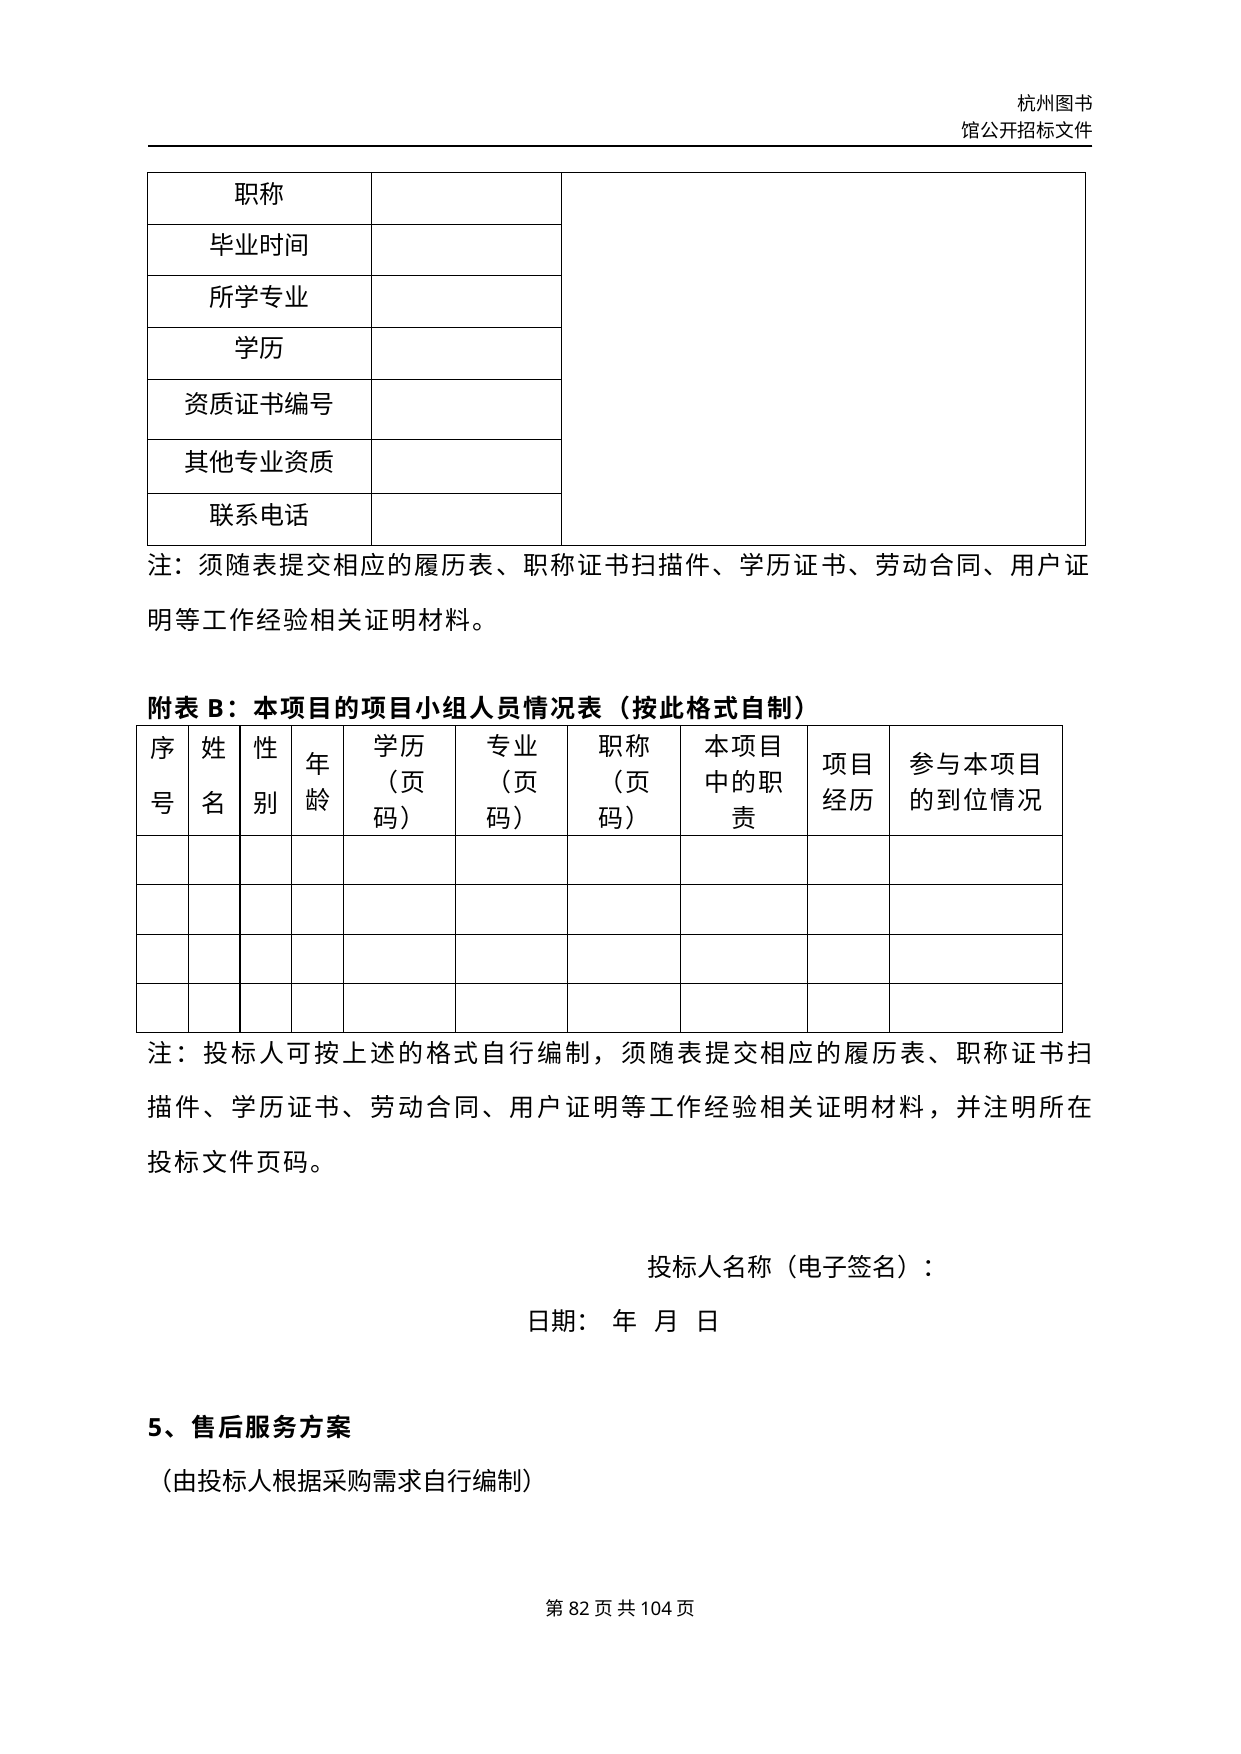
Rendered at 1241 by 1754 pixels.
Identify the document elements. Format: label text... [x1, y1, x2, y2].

table_header 项目经历 [808, 726, 889, 835]
table_cell [372, 440, 561, 493]
table_cell [890, 836, 1062, 884]
table_header 参与本项目的到位情况 [890, 726, 1062, 835]
table_cell [372, 173, 561, 224]
text 注：投标人可按上述的格式自行编制，须随表提交相应的履历表、职称证书扫描件、学历证书、劳动合同、用户证明等工作经验相关证明材料，并注明所在投标文件页码。 [148, 1033, 1092, 1178]
table_cell [568, 836, 680, 884]
table_header 职称（页码） [568, 726, 680, 835]
table_cell [808, 885, 889, 933]
table_cell [681, 984, 807, 1032]
table_cell [344, 984, 455, 1032]
table_cell [241, 984, 291, 1032]
table_cell [241, 836, 291, 884]
table_header 学历（页码） [344, 726, 455, 835]
table_cell 所学专业 [148, 276, 371, 327]
table_cell 职称 [148, 173, 371, 224]
table_cell [292, 984, 343, 1032]
table_cell [292, 935, 343, 983]
table_cell [292, 836, 343, 884]
table_cell [681, 836, 807, 884]
table_cell [890, 935, 1062, 983]
text 5、售后服务方案 [148, 1407, 1092, 1443]
table_cell [344, 885, 455, 933]
text 附表B：本项目的项目小组人员情况表（按此格式自制） [148, 689, 1092, 725]
text 注：须随表提交相应的履历表、职称证书扫描件、学历证书、劳动合同、用户证明等工作经验相关证明材料。 [148, 546, 1092, 636]
table_cell [681, 885, 807, 933]
text 投标人名称（电子签名）： [148, 1247, 1092, 1284]
table_cell [137, 935, 188, 983]
table_cell [137, 885, 188, 933]
table_cell 毕业时间 [148, 225, 371, 275]
table_cell [372, 380, 561, 439]
table_header 序号 [137, 726, 188, 835]
table_cell [568, 935, 680, 983]
table_cell 资质证书编号 [148, 380, 371, 439]
table_cell [681, 935, 807, 983]
table_cell [292, 885, 343, 933]
table_header 姓名 [189, 726, 239, 835]
table_cell [344, 836, 455, 884]
table_header 本项目中的职责 [681, 726, 807, 835]
table_cell [189, 935, 239, 983]
table_cell [456, 836, 567, 884]
table_cell [808, 836, 889, 884]
table_cell [372, 276, 561, 327]
table_cell [137, 836, 188, 884]
table_cell 学历 [148, 328, 371, 378]
table_cell [568, 885, 680, 933]
table_cell [189, 836, 239, 884]
table_header 专业（页码） [456, 726, 567, 835]
text 日期： 年 月 日 [148, 1302, 1092, 1338]
table_cell [808, 984, 889, 1032]
table_cell [344, 935, 455, 983]
table_cell [241, 935, 291, 983]
table_cell [189, 885, 239, 933]
table_cell [456, 935, 567, 983]
table_header 性别 [241, 726, 291, 835]
table_cell [890, 984, 1062, 1032]
table_cell 联系电话 [148, 494, 371, 545]
table_cell [568, 984, 680, 1032]
table_cell 其他专业资质 [148, 440, 371, 493]
table_cell [890, 885, 1062, 933]
table_cell [456, 885, 567, 933]
table_cell [372, 494, 561, 545]
table_cell [372, 328, 561, 378]
text （由投标人根据采购需求自行编制） [148, 1462, 1092, 1498]
table_cell [456, 984, 567, 1032]
table_cell [808, 935, 889, 983]
table_header 年龄 [292, 726, 343, 835]
table_cell [189, 984, 239, 1032]
table_cell [137, 984, 188, 1032]
table_cell [241, 885, 291, 933]
table_cell [372, 225, 561, 275]
